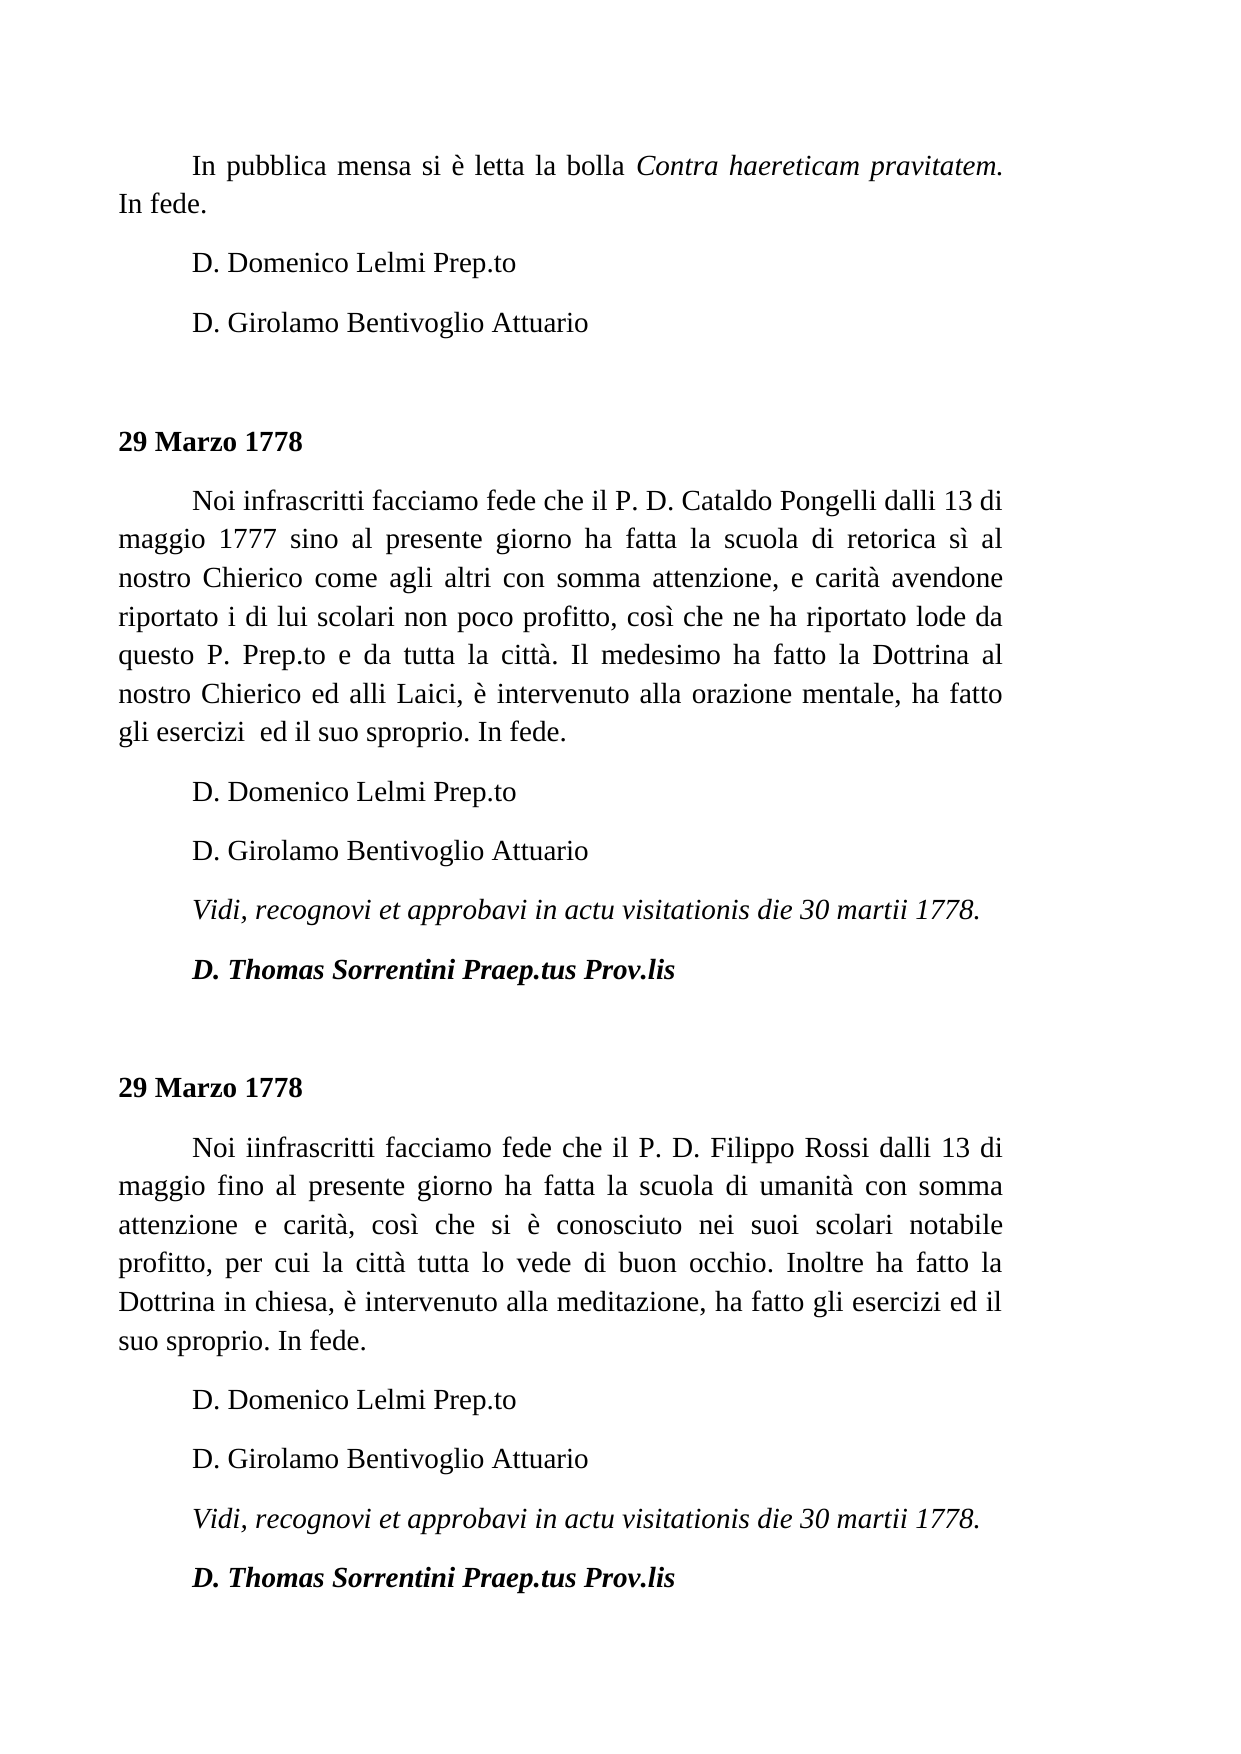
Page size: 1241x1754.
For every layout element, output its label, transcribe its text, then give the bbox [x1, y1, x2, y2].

text In pubblica mensa si è letta la bolla Contra haereticam pravitatem. In fede. [118, 148, 1004, 220]
text Vidi, recognovi et approbavi in actu visitationis die 30 martii 1778. [118, 892, 1004, 926]
text D. Thomas Sorrentini Praep.tus Prov.lis [118, 952, 1004, 985]
text D. Domenico Lelmi Prep.to [118, 246, 1004, 279]
text D. Domenico Lelmi Prep.to [118, 1382, 1004, 1416]
text 29 Marzo 1778 [118, 424, 1004, 457]
text D. Thomas Sorrentini Praep.tus Prov.lis [118, 1560, 1004, 1594]
text D. Girolamo Bentivoglio Attuario [118, 833, 1004, 867]
text D. Girolamo Bentivoglio Attuario [118, 1441, 1004, 1475]
text 29 Marzo 1778 [118, 1071, 1004, 1104]
text Noi infrascritti facciamo fede che il P. D. Cataldo Pongelli dalli 13 di maggio 1777 sino al presente giorno ha fatta la scuola di retorica sì al nostro Chierico come agli altri con somma attenzione, e carità avendone riportato i di lui scolari non poco profitto, così che ne ha riportato lode da questo P. Prep.to e da tutta la città. Il medesimo ha fatto la Dottrina al nostro Chierico ed alli Laici, è intervenuto alla orazione mentale, ha fatto gli esercizi ed il suo sproprio. In fede. [118, 483, 1004, 748]
text Vidi, recognovi et approbavi in actu visitationis die 30 martii 1778. [118, 1501, 1004, 1534]
text D. Domenico Lelmi Prep.to [118, 774, 1004, 807]
text Noi iinfrascritti facciamo fede che il P. D. Filippo Rossi dalli 13 di maggio fino al presente giorno ha fatta la scuola di umanità con somma attenzione e carità, così che si è conosciuto nei suoi scolari notabile profitto, per cui la città tutta lo vede di buon occhio. Inoltre ha fatto la Dottrina in chiesa, è intervenuto alla meditazione, ha fatto gli esercizi ed il suo sproprio. In fede. [118, 1130, 1004, 1356]
text D. Girolamo Bentivoglio Attuario [118, 305, 1004, 338]
